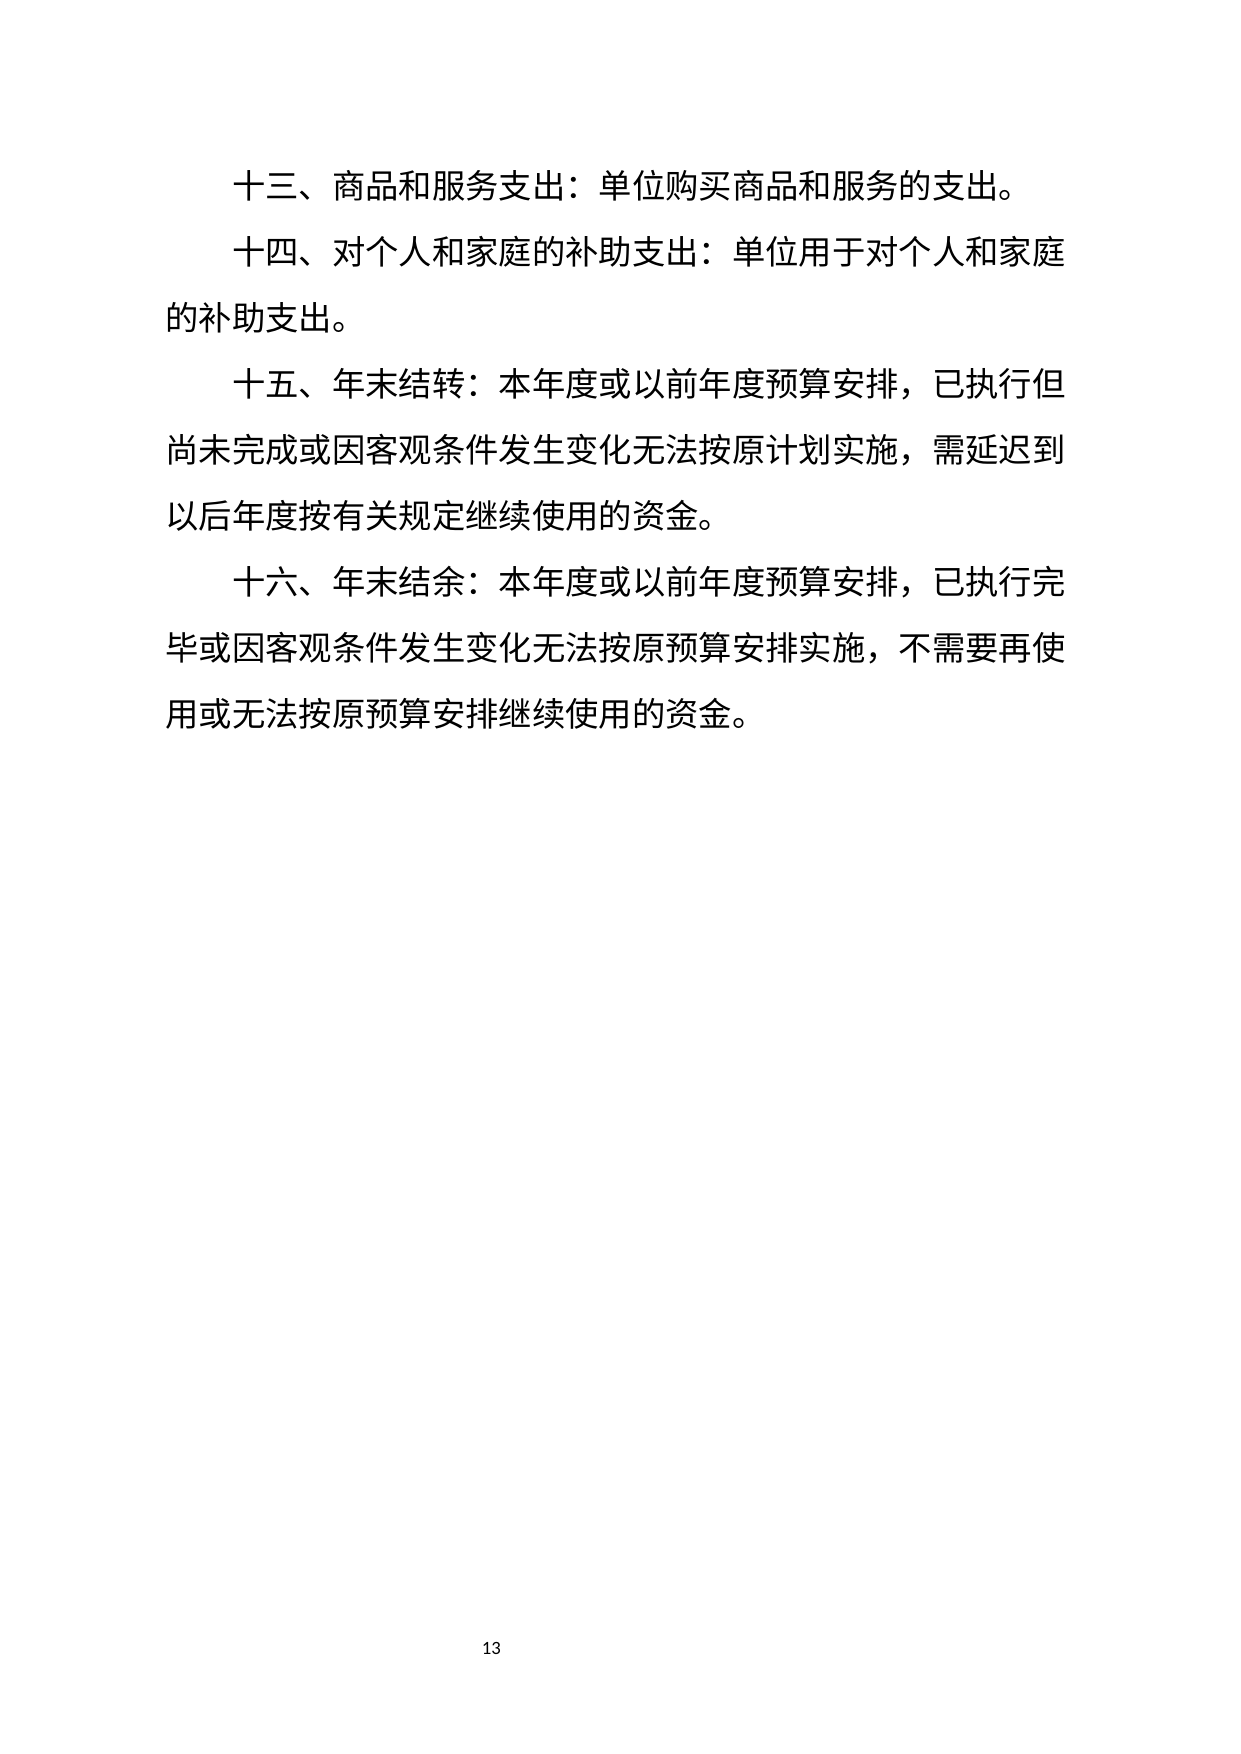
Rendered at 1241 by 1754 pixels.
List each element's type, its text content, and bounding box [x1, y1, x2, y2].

text 十六、年末结余：本年度或以前年度预算安排，已执行完毕或因客观条件发生变化无法按原预算安排实施，不需要再使用或无法按原预算安排继续使用的资金。 [165, 547, 1081, 745]
text 十四、对个人和家庭的补助支出：单位用于对个人和家庭的补助支出。 [165, 217, 1081, 349]
text 十五、年末结转：本年度或以前年度预算安排，已执行但尚未完成或因客观条件发生变化无法按原计划实施，需延迟到以后年度按有关规定继续使用的资金。 [165, 349, 1081, 547]
text 十三、商品和服务支出：单位购买商品和服务的支出。 [165, 151, 1081, 217]
